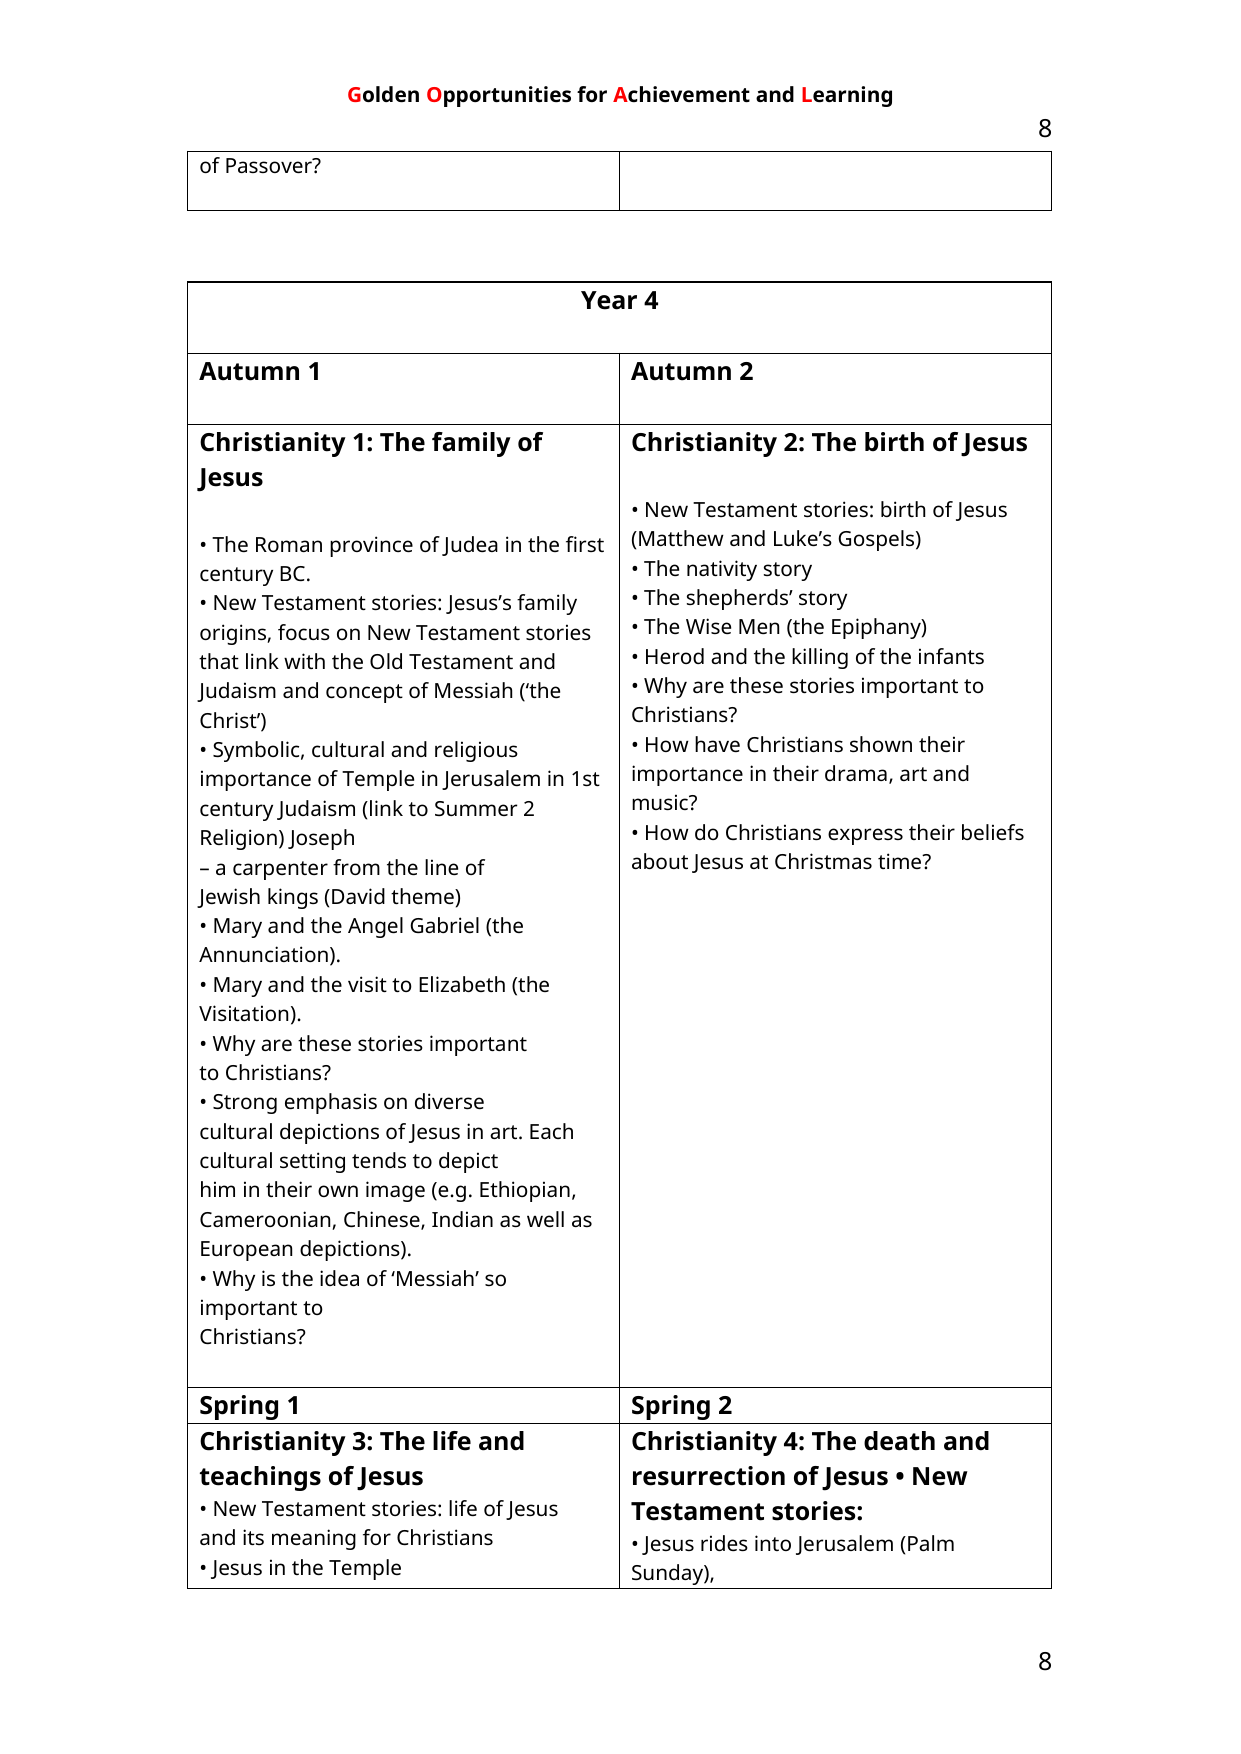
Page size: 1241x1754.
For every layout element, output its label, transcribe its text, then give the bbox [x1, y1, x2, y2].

table_cell Spring 1 [188, 1388, 619, 1423]
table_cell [620, 1424, 1051, 1588]
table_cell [620, 152, 1051, 210]
table_cell Spring 2 [620, 1388, 1051, 1423]
table_header Year 4 [188, 283, 1051, 352]
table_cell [188, 152, 619, 210]
table_cell Christianity 2: The birth of Jesus • New Testament stories: birth of Jesus (Matthew and Luke’s Gospels) • The nativity story • The shepherds’ story • The Wise Men (the Epiphany) • Herod and the killing of the infants • Why are these stories important to Christians? • How have Christians shown their importance in their drama, art and music? • How do Christians express their beliefs about Jesus at Christmas time? [620, 425, 1051, 1387]
table_cell Christianity 1: The family of Jesus • The Roman province of Judea in the first century BC. • New Testament stories: Jesus’s family origins, focus on New Testament stories that link with the Old Testament and Judaism and concept of Messiah (‘the Christ’) • Symbolic, cultural and religious importance of Temple in Jerusalem in 1st century Judaism (link to Summer 2 Religion) Joseph – a carpenter from the line of Jewish kings (David theme) • Mary and the Angel Gabriel (the Annunciation). • Mary and the visit to Elizabeth (the Visitation). • Why are these stories important to Christians? • Strong emphasis on diverse cultural depictions of Jesus in art. Each cultural setting tends to depict him in their own image (e.g. Ethiopian, Cameroonian, Chinese, Indian as well as European depictions). • Why is the idea of ‘Messiah’ so important to Christians? [188, 425, 619, 1387]
table_cell Autumn 2 [620, 354, 1051, 424]
table_cell Autumn 1 [188, 354, 619, 424]
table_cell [188, 1424, 619, 1588]
